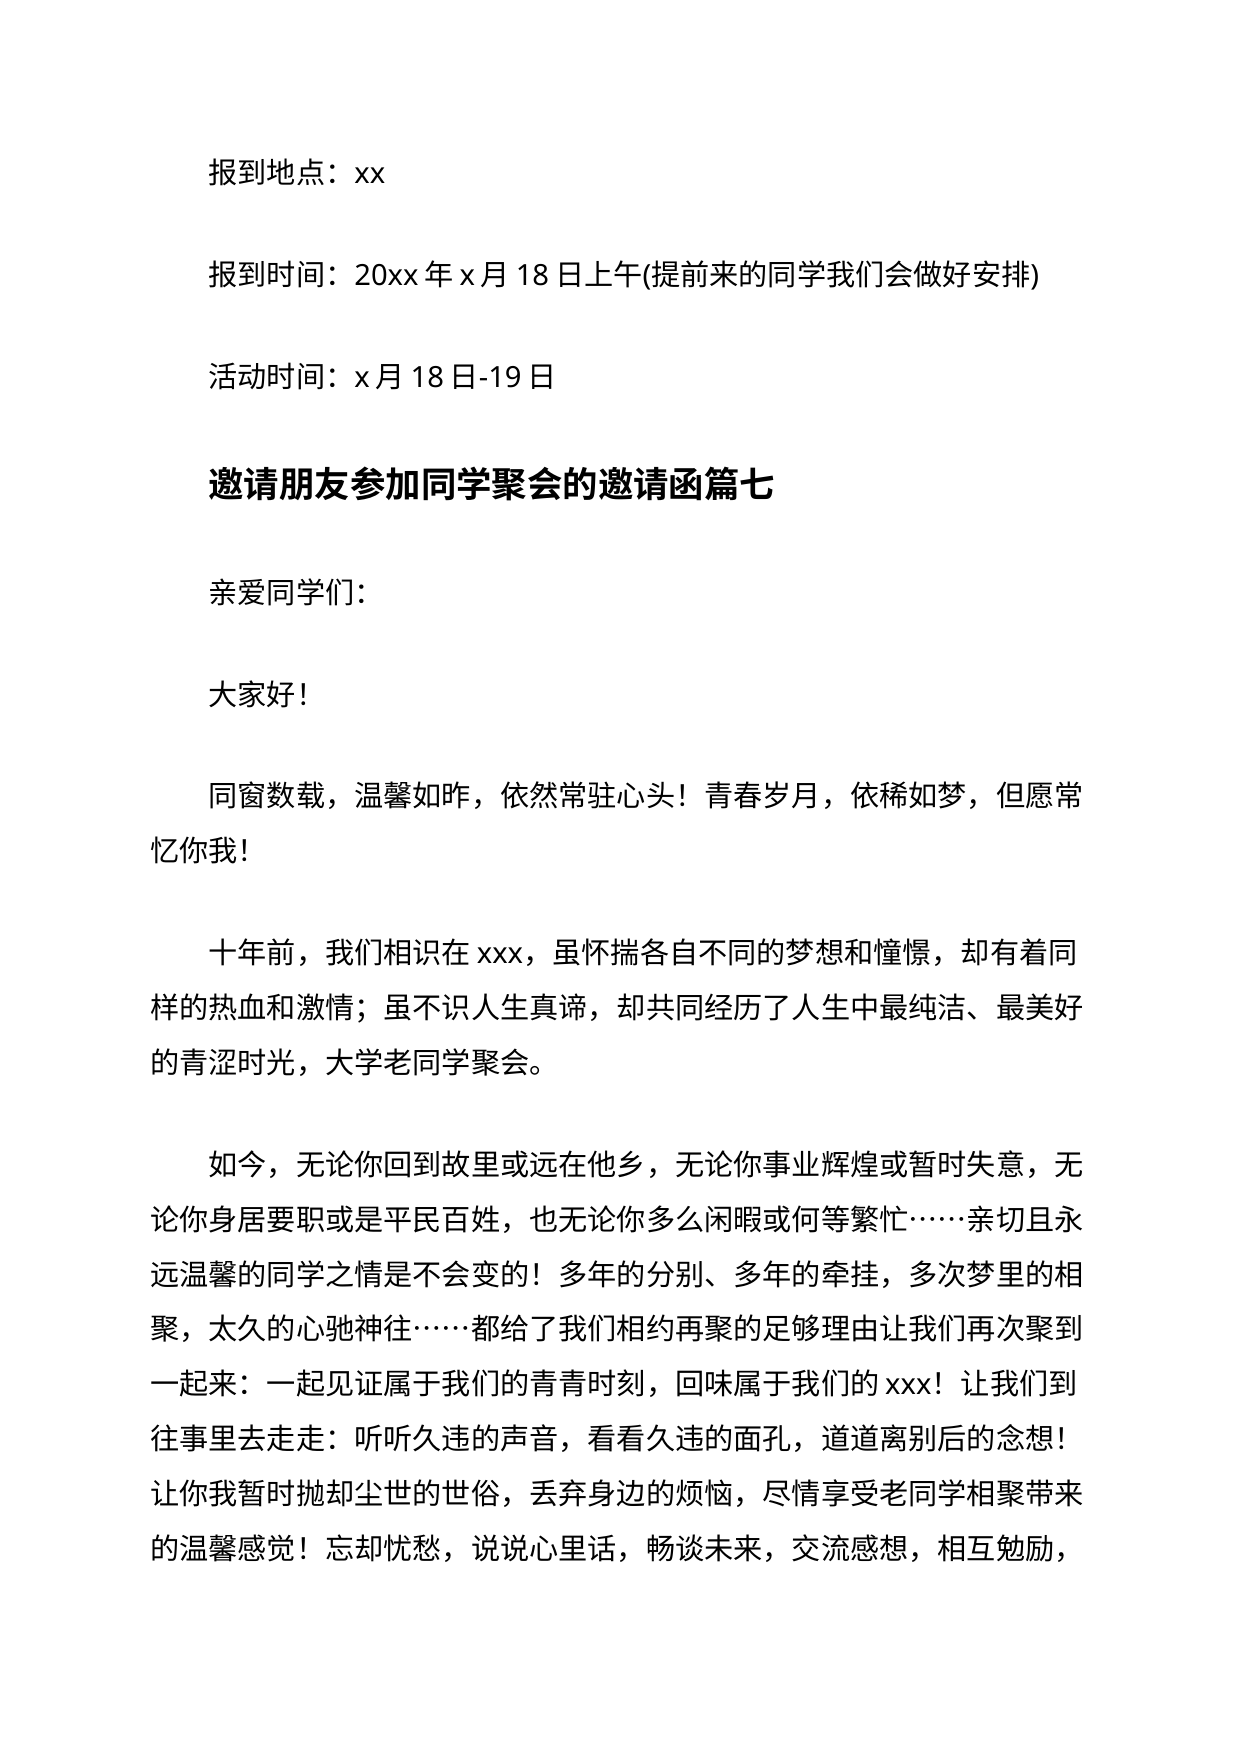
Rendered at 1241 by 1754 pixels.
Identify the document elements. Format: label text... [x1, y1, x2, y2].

text 报到时间：20xx年x月18日上午(提前来的同学我们会做好安排) [150, 252, 1090, 294]
text 亲爱同学们： [150, 569, 1090, 612]
text 十年前，我们相识在xxx，虽怀揣各自不同的梦想和憧憬，却有着同样的热血和激情；虽不识人生真谛，却共同经历了人生中最纯洁、最美好的青涩时光，大学老同学聚会。 [150, 929, 1090, 1082]
text 大家好！ [150, 671, 1090, 713]
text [150, 1141, 1090, 1568]
text 活动时间：x月18日-19日 [150, 354, 1090, 396]
text 报到地点：xx [150, 150, 1090, 192]
text 同窗数载，温馨如昨，依然常驻心头！青春岁月，依稀如梦，但愿常忆你我！ [150, 773, 1090, 870]
text 邀请朋友参加同学聚会的邀请函篇七 [150, 456, 1090, 507]
